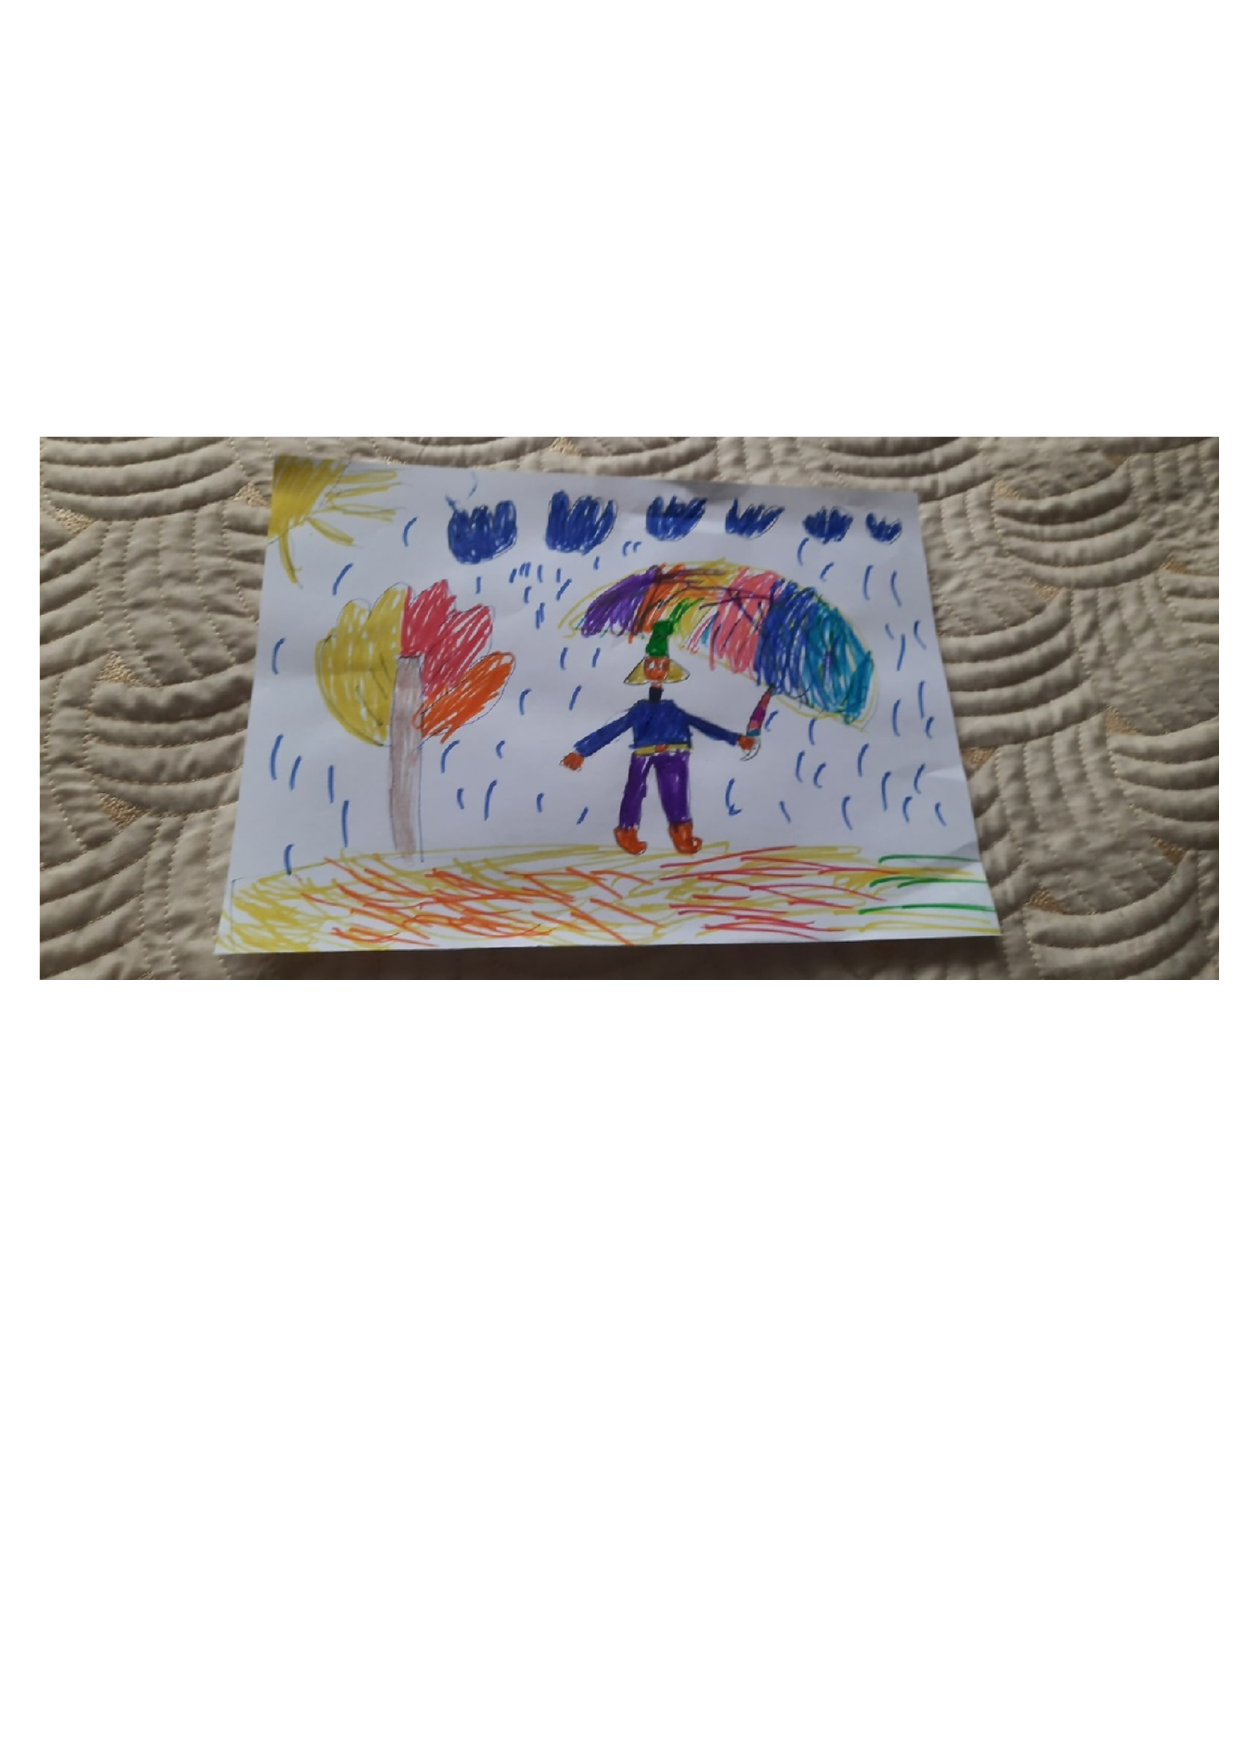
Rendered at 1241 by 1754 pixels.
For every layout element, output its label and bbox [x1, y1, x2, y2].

picture [41, 437, 1218, 980]
